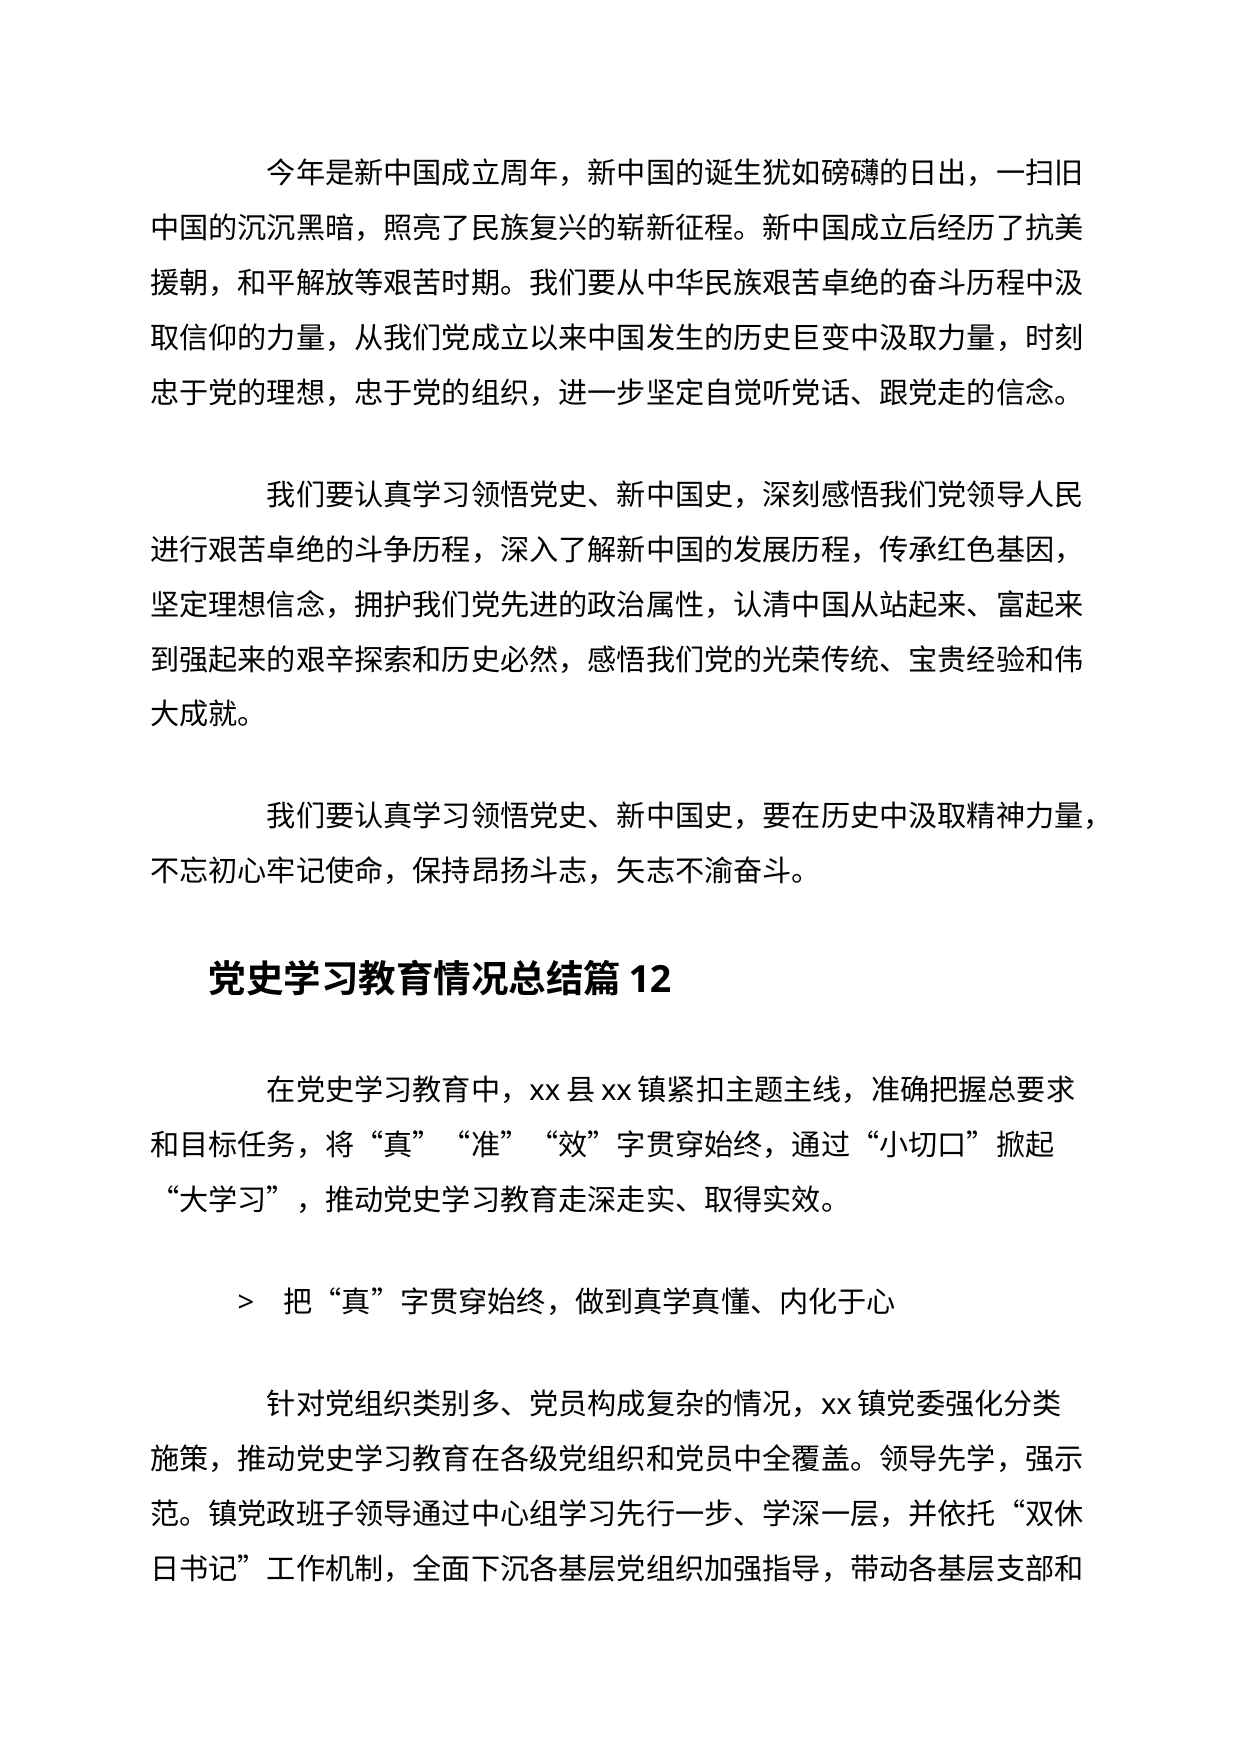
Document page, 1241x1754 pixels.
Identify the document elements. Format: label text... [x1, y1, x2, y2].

text 今年是新中国成立周年，新中国的诞生犹如磅礴的日出，一扫旧中国的沉沉黑暗，照亮了民族复兴的崭新征程。新中国成立后经历了抗美援朝，和平解放等艰苦时期。我们要从中华民族艰苦卓绝的奋斗历程中汲取信仰的力量，从我们党成立以来中国发生的历史巨变中汲取力量，时刻忠于党的理想，忠于党的组织，进一步坚定自觉听党话、跟党走的信念。 [150, 150, 1090, 412]
text 在党史学习教育中，xx县xx镇紧扣主题主线，准确把握总要求和目标任务，将“真”“准”“效”字贯穿始终，通过“小切口”掀起“大学习”，推动党史学习教育走深走实、取得实效。 [150, 1067, 1090, 1219]
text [150, 1381, 1090, 1588]
text 党史学习教育情况总结篇12 [150, 949, 1090, 1004]
text 我们要认真学习领悟党史、新中国史，要在历史中汲取精神力量，不忘初心牢记使命，保持昂扬斗志，矢志不渝奋斗。 [150, 793, 1090, 890]
text 我们要认真学习领悟党史、新中国史，深刻感悟我们党领导人民进行艰苦卓绝的斗争历程，深入了解新中国的发展历程，传承红色基因，坚定理想信念，拥护我们党先进的政治属性，认清中国从站起来、富起来到强起来的艰辛探索和历史必然，感悟我们党的光荣传统、宝贵经验和伟大成就。 [150, 471, 1090, 733]
text > 把“真”字贯穿始终，做到真学真懂、内化于心 [150, 1279, 1090, 1321]
